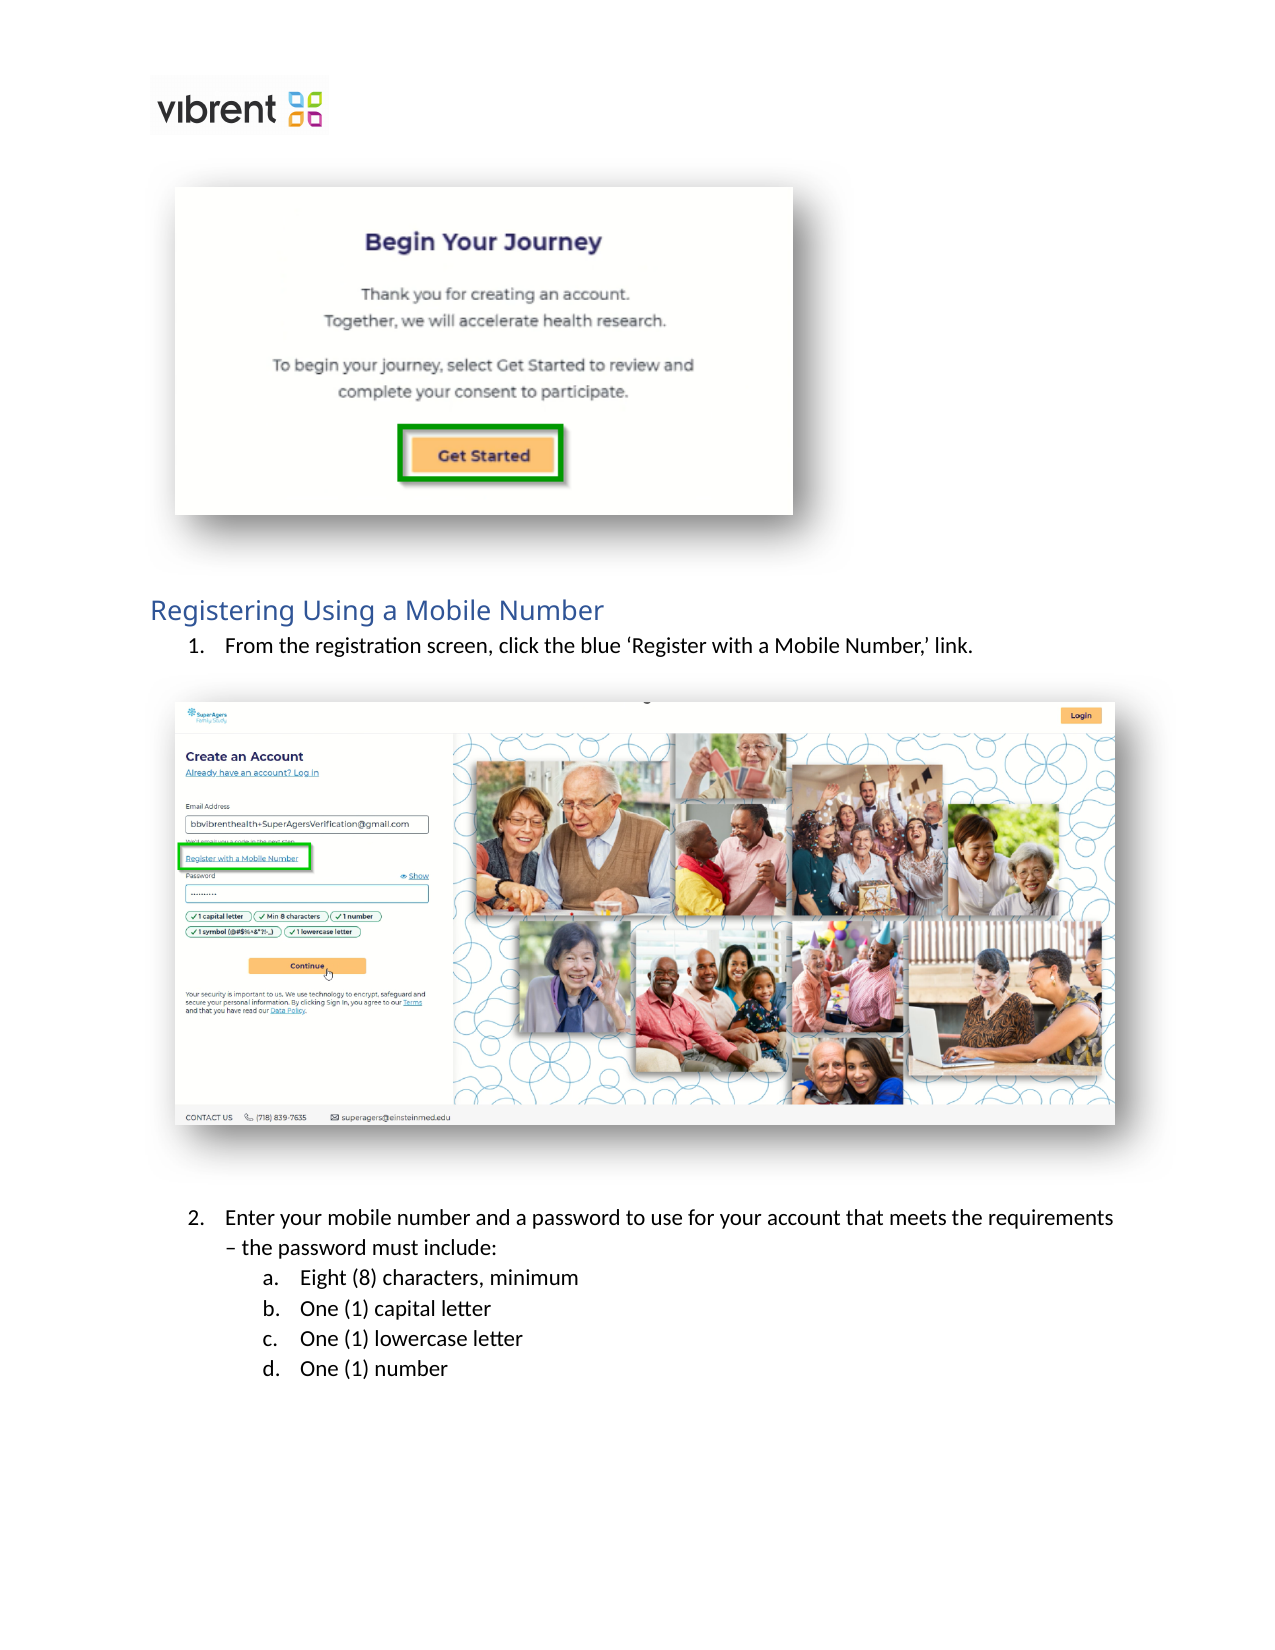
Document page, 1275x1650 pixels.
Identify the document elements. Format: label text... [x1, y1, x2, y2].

list Enter your mobile number and a password to use for your account that meets the requirements – the password must include: [187, 1203, 1125, 1261]
picture [150, 75, 329, 135]
picture [175, 702, 1115, 1125]
list One (1) lowercase letter [262, 1324, 1125, 1352]
list From the registration screen, click the blue ‘Register with a Mobile Number,’ link. [187, 631, 1125, 659]
subtitle Registering Using a Mobile Number [150, 591, 1125, 628]
list One (1) number [262, 1354, 1125, 1382]
picture [175, 187, 793, 515]
list One (1) capital letter [262, 1294, 1125, 1322]
list Eight (8) characters, minimum [262, 1263, 1125, 1292]
